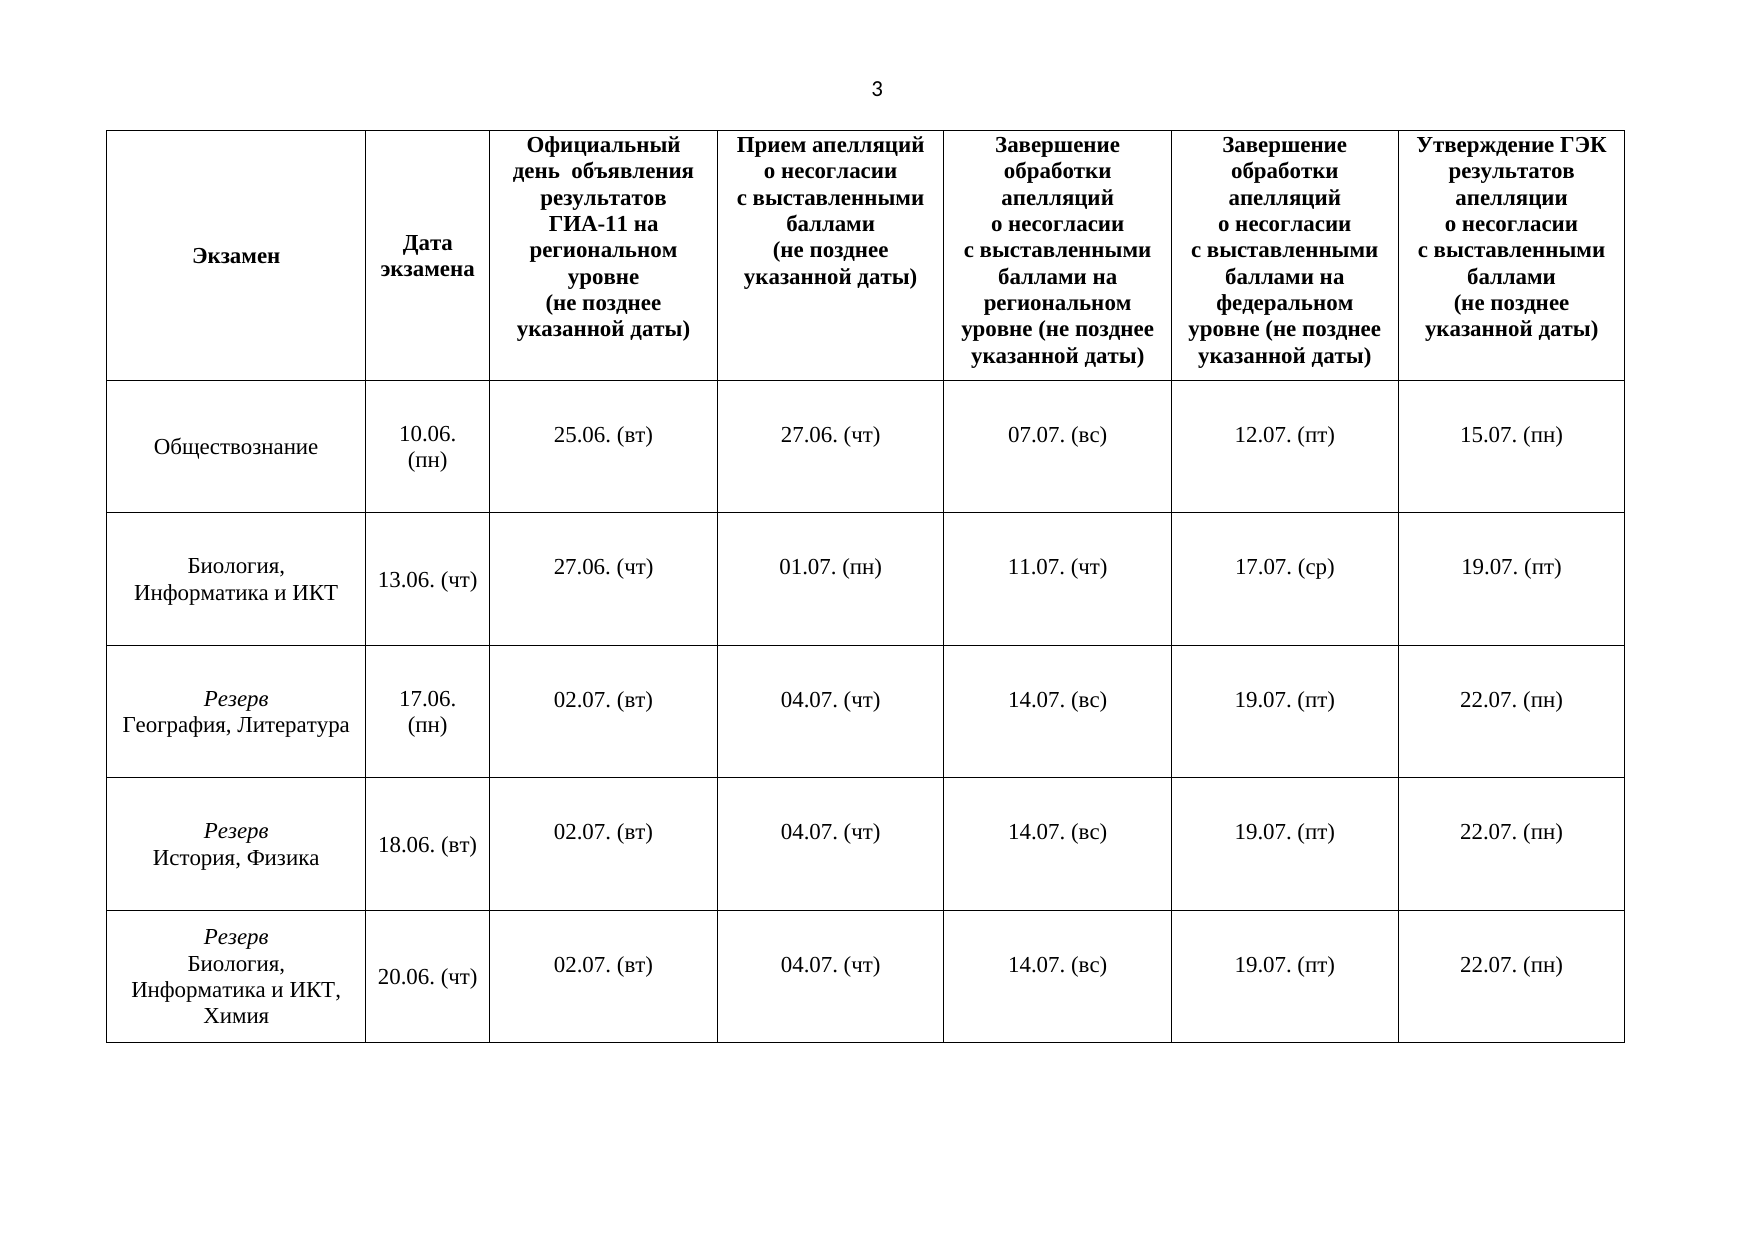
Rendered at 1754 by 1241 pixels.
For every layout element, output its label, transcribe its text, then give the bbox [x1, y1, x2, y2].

table_cell 19.07. (пт) [1172, 646, 1398, 777]
table_cell 12.07. (пт) [1172, 381, 1398, 512]
table_cell Резерв География, Литература [107, 646, 365, 777]
table_cell 02.07. (вт) [490, 646, 717, 777]
table_cell Резерв Биология, Информатика и ИКТ, Химия [107, 911, 365, 1042]
table_cell 10.06. (пн) [366, 381, 489, 512]
table_cell 02.07. (вт) [490, 911, 717, 1042]
table_cell 25.06. (вт) [490, 381, 717, 512]
table_header Завершение обработки апелляций о несогласии с выставленными баллами на федеральном уровне (не позднее указанной даты) [1172, 131, 1398, 380]
table_cell 19.07. (пт) [1172, 778, 1398, 909]
table_cell 22.07. (пн) [1399, 646, 1624, 777]
table_cell 14.07. (вс) [944, 778, 1171, 909]
table_cell 13.06. (чт) [366, 513, 489, 645]
table_header Экзамен [107, 131, 365, 380]
table_cell 19.07. (пт) [1172, 911, 1398, 1042]
table_cell 17.07. (ср) [1172, 513, 1398, 645]
table_cell 11.07. (чт) [944, 513, 1171, 645]
table_cell 18.06. (вт) [366, 778, 489, 909]
table_cell Обществознание [107, 381, 365, 512]
table_header Завершение обработки апелляций о несогласии с выставленными баллами на региональном уровне (не позднее указанной даты) [944, 131, 1171, 380]
table_cell Биология, Информатика и ИКТ [107, 513, 365, 645]
table_cell Резерв История, Физика [107, 778, 365, 909]
table_header Официальный день объявления результатов ГИА-11 на региональном уровне (не позднее указанной даты) [490, 131, 717, 380]
table_cell 01.07. (пн) [718, 513, 943, 645]
table_cell 07.07. (вс) [944, 381, 1171, 512]
table_cell 27.06. (чт) [490, 513, 717, 645]
table_header Прием апелляций о несогласии с выставленными баллами (не позднее указанной даты) [718, 131, 943, 380]
table_header Утверждение ГЭК результатов апелляции о несогласии с выставленными баллами (не позднее указанной даты) [1399, 131, 1624, 380]
table_header Дата экзамена [366, 131, 489, 380]
table_cell 04.07. (чт) [718, 911, 943, 1042]
table_cell 02.07. (вт) [490, 778, 717, 909]
table_cell 14.07. (вс) [944, 646, 1171, 777]
table_cell 22.07. (пн) [1399, 911, 1624, 1042]
table_cell 22.07. (пн) [1399, 778, 1624, 909]
table_cell 19.07. (пт) [1399, 513, 1624, 645]
table_cell 14.07. (вс) [944, 911, 1171, 1042]
table_cell 04.07. (чт) [718, 778, 943, 909]
table_cell 15.07. (пн) [1399, 381, 1624, 512]
table_cell 17.06. (пн) [366, 646, 489, 777]
table_cell 04.07. (чт) [718, 646, 943, 777]
table_cell 20.06. (чт) [366, 911, 489, 1042]
table_cell 27.06. (чт) [718, 381, 943, 512]
